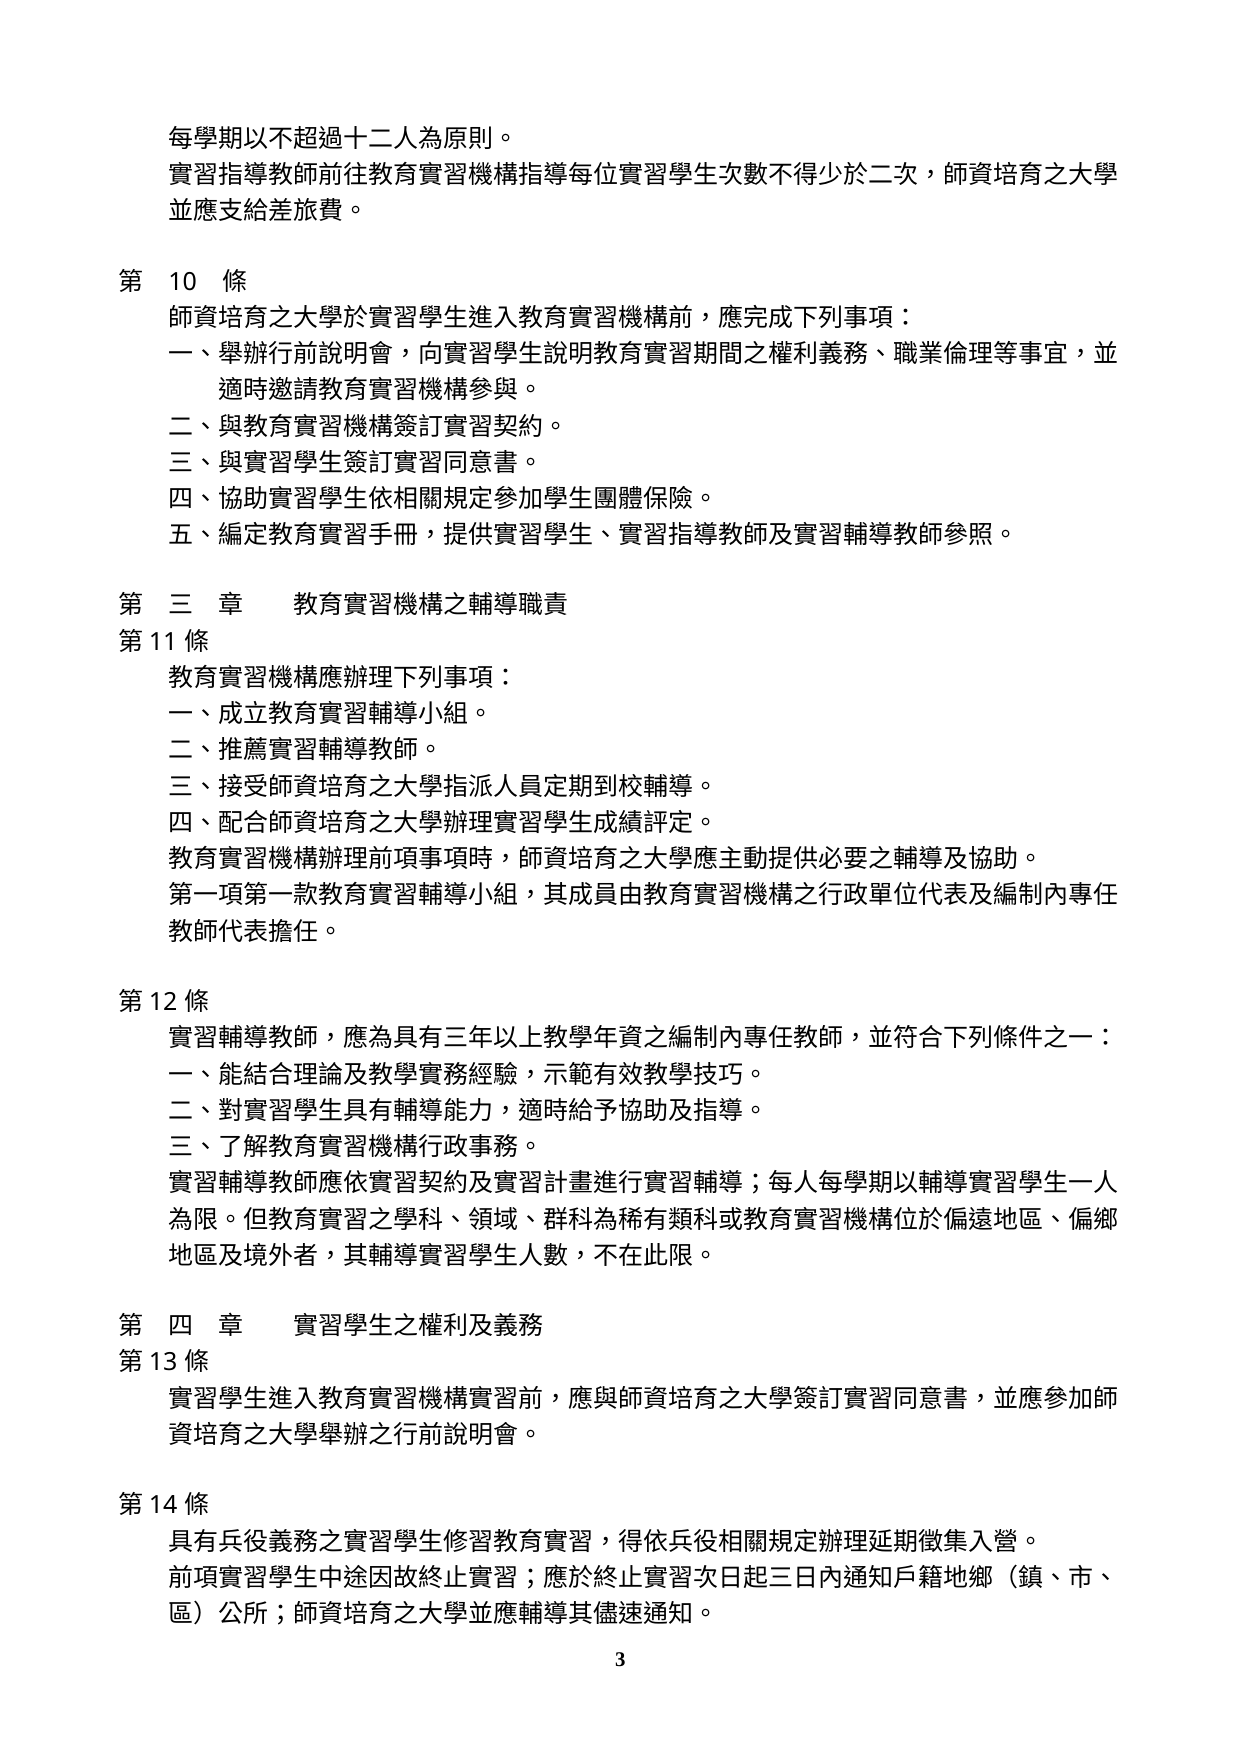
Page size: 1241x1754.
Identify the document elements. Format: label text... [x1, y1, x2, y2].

text 三、接受師資培育之大學指派人員定期到校輔導。 [118, 766, 1122, 802]
text 實習輔導教師應依實習契約及實習計畫進行實習輔導；每人每學期以輔導實習學生一人為限。但教育實習之學科、領域、群科為稀有類科或教育實習機構位於偏遠地區、偏鄉地區及境外者，其輔導實習學生人數，不在此限。 [118, 1163, 1122, 1272]
text 二、推薦實習輔導教師。 [118, 730, 1122, 766]
text 教育實習機構辦理前項事項時，師資培育之大學應主動提供必要之輔導及協助。 [118, 839, 1122, 875]
text 第 10 條 [118, 261, 1122, 297]
text 第 14 條 [118, 1485, 1122, 1521]
text 五、編定教育實習手冊，提供實習學生、實習指導教師及實習輔導教師參照。 [118, 515, 1122, 551]
text 一、能結合理論及教學實務經驗，示範有效教學技巧。 [118, 1054, 1122, 1090]
text 第一項第一款教育實習輔導小組，其成員由教育實習機構之行政單位代表及編制內專任教師代表擔任。 [118, 875, 1122, 947]
text 第 四 章 實習學生之權利及義務 [118, 1306, 1122, 1342]
text 實習學生進入教育實習機構實習前，應與師資培育之大學簽訂實習同意書，並應參加師資培育之大學舉辦之行前說明會。 [118, 1378, 1122, 1451]
text 三、了解教育實習機構行政事務。 [118, 1127, 1122, 1163]
text 第 11 條 [118, 621, 1122, 657]
text 具有兵役義務之實習學生修習教育實習，得依兵役相關規定辦理延期徵集入營。 [118, 1521, 1122, 1557]
text 第 三 章 教育實習機構之輔導職責 [118, 585, 1122, 621]
text 前項實習學生中途因故終止實習；應於終止實習次日起三日內通知戶籍地鄉（鎮、市、區）公所；師資培育之大學並應輔導其儘速通知。 [118, 1557, 1122, 1630]
text 四、協助實習學生依相關規定參加學生團體保險。 [118, 478, 1122, 515]
text 三、與實習學生簽訂實習同意書。 [118, 442, 1122, 478]
text 二、與教育實習機構簽訂實習契約。 [118, 406, 1122, 442]
text 一、成立教育實習輔導小組。 [118, 694, 1122, 730]
text 第 13 條 [118, 1342, 1122, 1378]
text 師資培育之大學於實習學生進入教育實習機構前，應完成下列事項： [118, 297, 1122, 333]
text 一、舉辦行前說明會，向實習學生說明教育實習期間之權利義務、職業倫理等事宜，並適時邀請教育實習機構參與。 [118, 333, 1122, 406]
text 教育實習機構應辦理下列事項： [118, 657, 1122, 694]
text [118, 118, 1122, 154]
text 二、對實習學生具有輔導能力，適時給予協助及指導。 [118, 1090, 1122, 1127]
text 實習輔導教師，應為具有三年以上教學年資之編制內專任教師，並符合下列條件之一： [118, 1018, 1122, 1054]
text 四、配合師資培育之大學辦理實習學生成績評定。 [118, 802, 1122, 839]
text 第 12 條 [118, 982, 1122, 1018]
text 實習指導教師前往教育實習機構指導每位實習學生次數不得少於二次，師資培育之大學並應支給差旅費。 [118, 154, 1122, 227]
